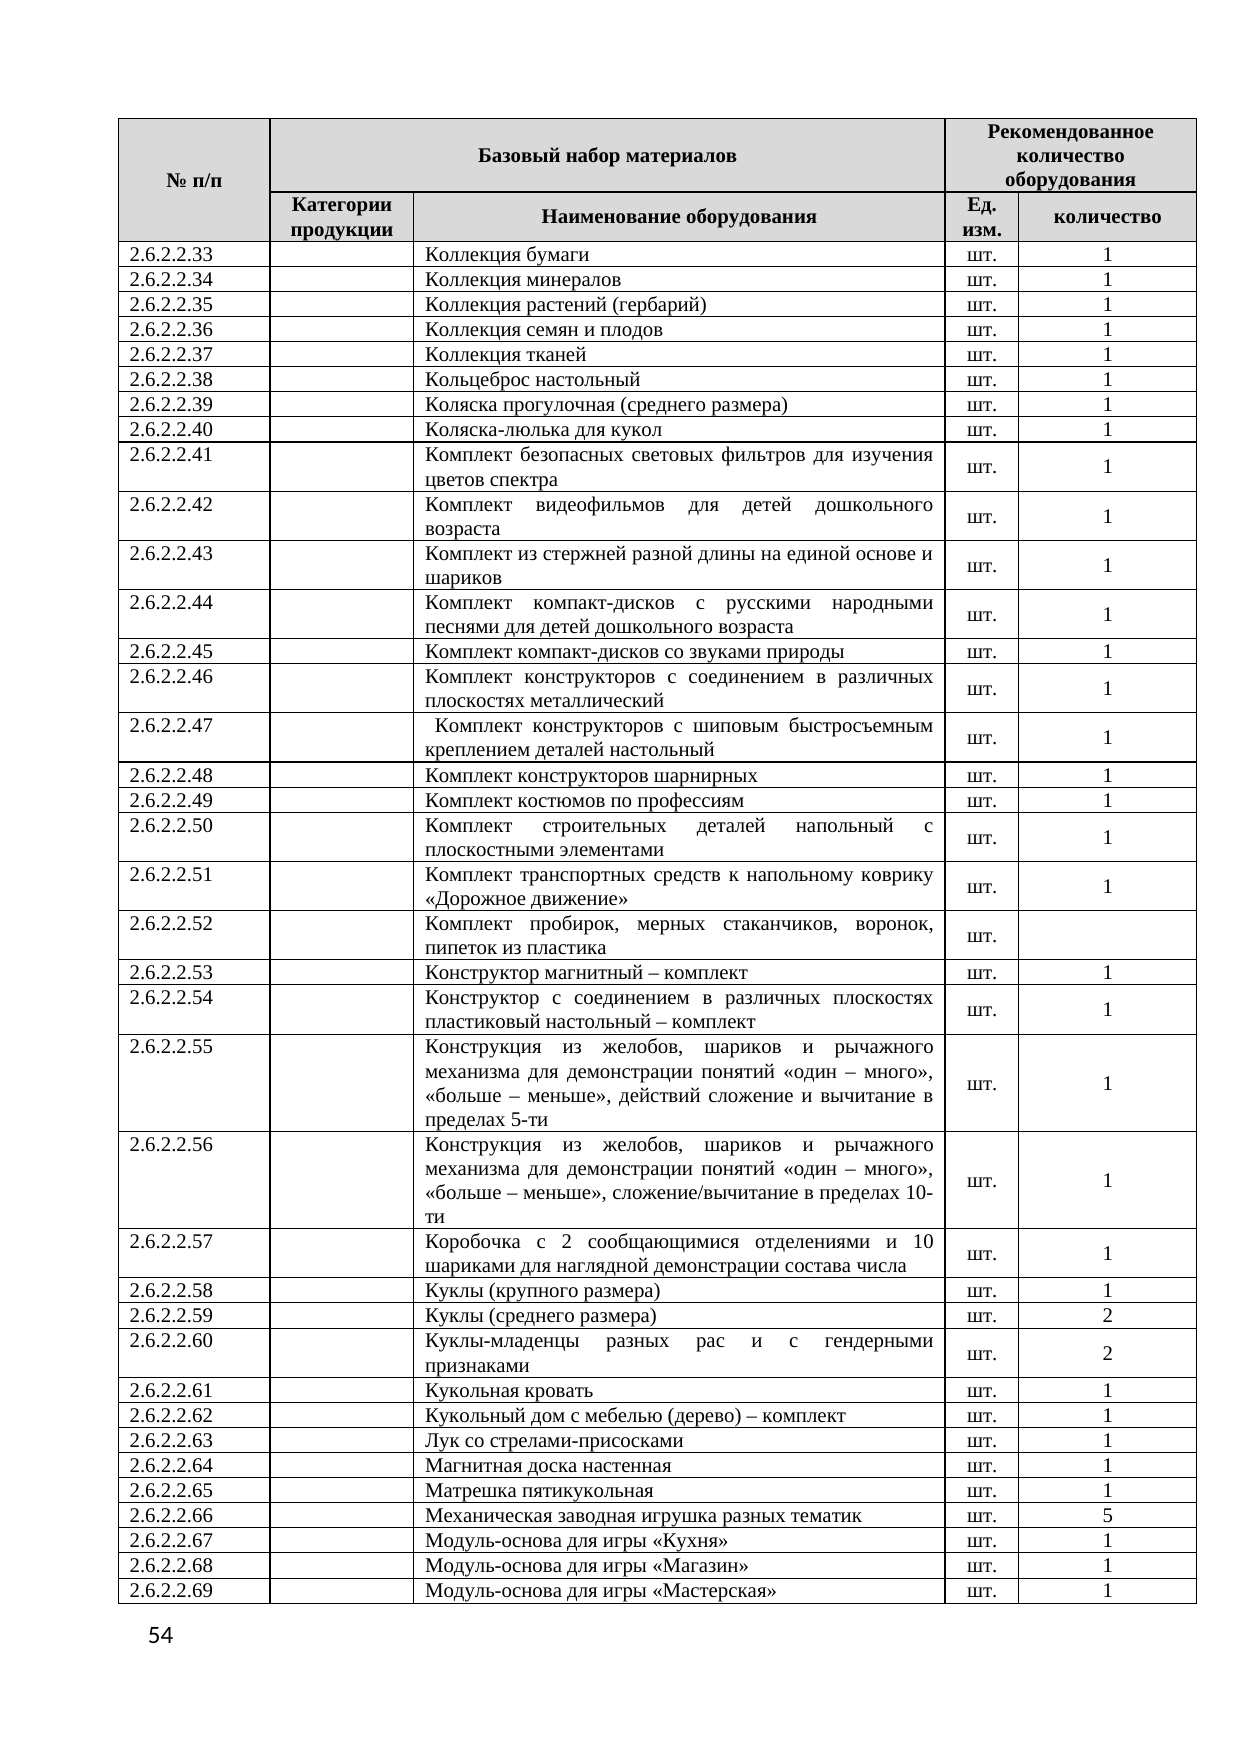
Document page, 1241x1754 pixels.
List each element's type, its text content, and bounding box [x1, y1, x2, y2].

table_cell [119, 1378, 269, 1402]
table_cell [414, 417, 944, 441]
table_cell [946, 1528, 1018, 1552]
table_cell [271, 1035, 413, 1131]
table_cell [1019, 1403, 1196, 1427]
table_header Рекомендованное количество оборудования [946, 119, 1196, 191]
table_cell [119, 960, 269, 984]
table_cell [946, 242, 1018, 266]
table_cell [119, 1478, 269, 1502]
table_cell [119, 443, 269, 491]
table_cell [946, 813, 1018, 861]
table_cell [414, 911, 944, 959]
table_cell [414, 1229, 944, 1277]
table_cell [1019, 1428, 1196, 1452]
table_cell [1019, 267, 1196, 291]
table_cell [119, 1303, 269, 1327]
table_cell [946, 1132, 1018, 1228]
table_cell количество [1019, 193, 1196, 241]
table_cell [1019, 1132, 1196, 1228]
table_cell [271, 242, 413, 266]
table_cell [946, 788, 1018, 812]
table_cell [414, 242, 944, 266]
table_cell Категории продукции [271, 193, 413, 241]
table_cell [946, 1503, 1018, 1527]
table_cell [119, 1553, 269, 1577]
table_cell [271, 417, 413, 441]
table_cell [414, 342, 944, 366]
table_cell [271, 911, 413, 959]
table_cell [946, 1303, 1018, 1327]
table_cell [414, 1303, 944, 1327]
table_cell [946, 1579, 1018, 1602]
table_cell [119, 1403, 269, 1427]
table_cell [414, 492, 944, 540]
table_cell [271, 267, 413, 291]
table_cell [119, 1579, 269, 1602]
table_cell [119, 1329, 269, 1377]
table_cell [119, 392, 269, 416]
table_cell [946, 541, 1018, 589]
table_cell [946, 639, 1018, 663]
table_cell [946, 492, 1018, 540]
table_cell Ед. изм. [946, 193, 1018, 241]
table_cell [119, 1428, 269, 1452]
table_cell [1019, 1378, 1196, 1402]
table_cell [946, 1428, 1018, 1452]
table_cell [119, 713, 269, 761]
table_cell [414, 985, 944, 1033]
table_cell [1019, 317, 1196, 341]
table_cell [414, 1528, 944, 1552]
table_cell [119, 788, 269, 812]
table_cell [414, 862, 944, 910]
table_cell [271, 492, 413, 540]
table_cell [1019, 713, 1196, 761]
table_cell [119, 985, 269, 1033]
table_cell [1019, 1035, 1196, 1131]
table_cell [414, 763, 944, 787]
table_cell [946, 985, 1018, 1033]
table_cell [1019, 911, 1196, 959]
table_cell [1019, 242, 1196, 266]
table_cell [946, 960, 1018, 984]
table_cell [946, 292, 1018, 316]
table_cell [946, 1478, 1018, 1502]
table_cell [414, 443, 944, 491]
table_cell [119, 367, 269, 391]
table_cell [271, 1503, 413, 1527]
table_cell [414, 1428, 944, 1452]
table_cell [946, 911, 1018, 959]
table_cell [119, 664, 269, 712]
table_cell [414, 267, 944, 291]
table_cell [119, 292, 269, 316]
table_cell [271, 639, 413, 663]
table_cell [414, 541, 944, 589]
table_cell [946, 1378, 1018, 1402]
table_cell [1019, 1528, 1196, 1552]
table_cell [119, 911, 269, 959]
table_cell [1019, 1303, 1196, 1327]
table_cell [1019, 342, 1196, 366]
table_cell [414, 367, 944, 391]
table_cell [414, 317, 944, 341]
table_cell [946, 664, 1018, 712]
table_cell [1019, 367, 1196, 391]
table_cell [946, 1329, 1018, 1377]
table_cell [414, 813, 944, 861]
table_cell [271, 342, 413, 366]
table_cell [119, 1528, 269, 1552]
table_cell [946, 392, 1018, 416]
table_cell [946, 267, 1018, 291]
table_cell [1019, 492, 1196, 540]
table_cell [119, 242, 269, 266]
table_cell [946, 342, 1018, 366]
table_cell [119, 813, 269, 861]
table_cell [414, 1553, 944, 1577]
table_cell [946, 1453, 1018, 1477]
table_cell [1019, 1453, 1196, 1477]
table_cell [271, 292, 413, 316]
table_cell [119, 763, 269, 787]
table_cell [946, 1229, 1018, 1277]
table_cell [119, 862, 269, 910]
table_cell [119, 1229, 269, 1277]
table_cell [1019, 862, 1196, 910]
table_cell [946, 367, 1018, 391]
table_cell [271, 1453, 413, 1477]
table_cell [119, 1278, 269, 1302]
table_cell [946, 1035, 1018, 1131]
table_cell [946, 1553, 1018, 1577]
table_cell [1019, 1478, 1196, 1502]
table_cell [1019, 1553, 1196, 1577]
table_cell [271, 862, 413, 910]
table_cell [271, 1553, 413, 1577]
table_header Базовый набор материалов [271, 119, 944, 191]
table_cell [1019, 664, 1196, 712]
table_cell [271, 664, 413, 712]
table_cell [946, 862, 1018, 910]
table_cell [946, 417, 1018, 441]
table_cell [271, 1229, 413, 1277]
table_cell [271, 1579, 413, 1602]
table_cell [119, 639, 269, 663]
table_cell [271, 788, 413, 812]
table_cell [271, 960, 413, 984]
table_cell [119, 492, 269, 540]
table_header № п/п [119, 119, 269, 241]
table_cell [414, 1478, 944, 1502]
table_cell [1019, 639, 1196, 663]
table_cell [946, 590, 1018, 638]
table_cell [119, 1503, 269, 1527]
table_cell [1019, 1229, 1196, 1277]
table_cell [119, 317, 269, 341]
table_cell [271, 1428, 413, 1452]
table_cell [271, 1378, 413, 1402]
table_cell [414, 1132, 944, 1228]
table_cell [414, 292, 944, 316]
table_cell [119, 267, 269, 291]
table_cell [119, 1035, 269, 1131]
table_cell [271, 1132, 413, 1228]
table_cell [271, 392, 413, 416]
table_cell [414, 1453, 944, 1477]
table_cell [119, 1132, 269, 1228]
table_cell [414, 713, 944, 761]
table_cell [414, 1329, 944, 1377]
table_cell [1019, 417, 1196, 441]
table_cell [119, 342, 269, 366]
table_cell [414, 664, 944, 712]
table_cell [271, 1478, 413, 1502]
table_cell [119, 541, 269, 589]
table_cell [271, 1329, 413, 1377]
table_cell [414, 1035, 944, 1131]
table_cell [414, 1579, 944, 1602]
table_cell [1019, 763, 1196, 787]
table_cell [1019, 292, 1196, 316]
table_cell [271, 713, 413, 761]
table_cell Наименование оборудования [414, 193, 944, 241]
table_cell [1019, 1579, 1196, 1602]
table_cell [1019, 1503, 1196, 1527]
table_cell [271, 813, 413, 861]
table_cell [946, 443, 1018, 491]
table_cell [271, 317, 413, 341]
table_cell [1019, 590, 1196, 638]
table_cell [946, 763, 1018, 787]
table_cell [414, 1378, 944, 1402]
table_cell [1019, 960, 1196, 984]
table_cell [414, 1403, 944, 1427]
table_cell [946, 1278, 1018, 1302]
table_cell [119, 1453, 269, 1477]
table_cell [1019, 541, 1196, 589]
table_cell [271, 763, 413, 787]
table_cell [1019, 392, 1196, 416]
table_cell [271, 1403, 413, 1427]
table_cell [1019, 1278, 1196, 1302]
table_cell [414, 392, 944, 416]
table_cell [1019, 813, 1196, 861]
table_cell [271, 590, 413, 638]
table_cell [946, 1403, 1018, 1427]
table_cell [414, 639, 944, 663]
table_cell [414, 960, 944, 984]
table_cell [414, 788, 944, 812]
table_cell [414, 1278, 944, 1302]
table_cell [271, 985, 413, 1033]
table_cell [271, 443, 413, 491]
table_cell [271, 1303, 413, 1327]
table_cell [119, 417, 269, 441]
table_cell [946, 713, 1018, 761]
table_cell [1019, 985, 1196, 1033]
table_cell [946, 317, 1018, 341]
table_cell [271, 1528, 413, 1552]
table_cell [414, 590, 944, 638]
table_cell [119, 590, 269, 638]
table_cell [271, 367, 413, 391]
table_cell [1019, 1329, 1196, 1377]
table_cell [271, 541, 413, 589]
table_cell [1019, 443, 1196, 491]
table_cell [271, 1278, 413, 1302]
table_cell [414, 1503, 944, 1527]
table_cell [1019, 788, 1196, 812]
